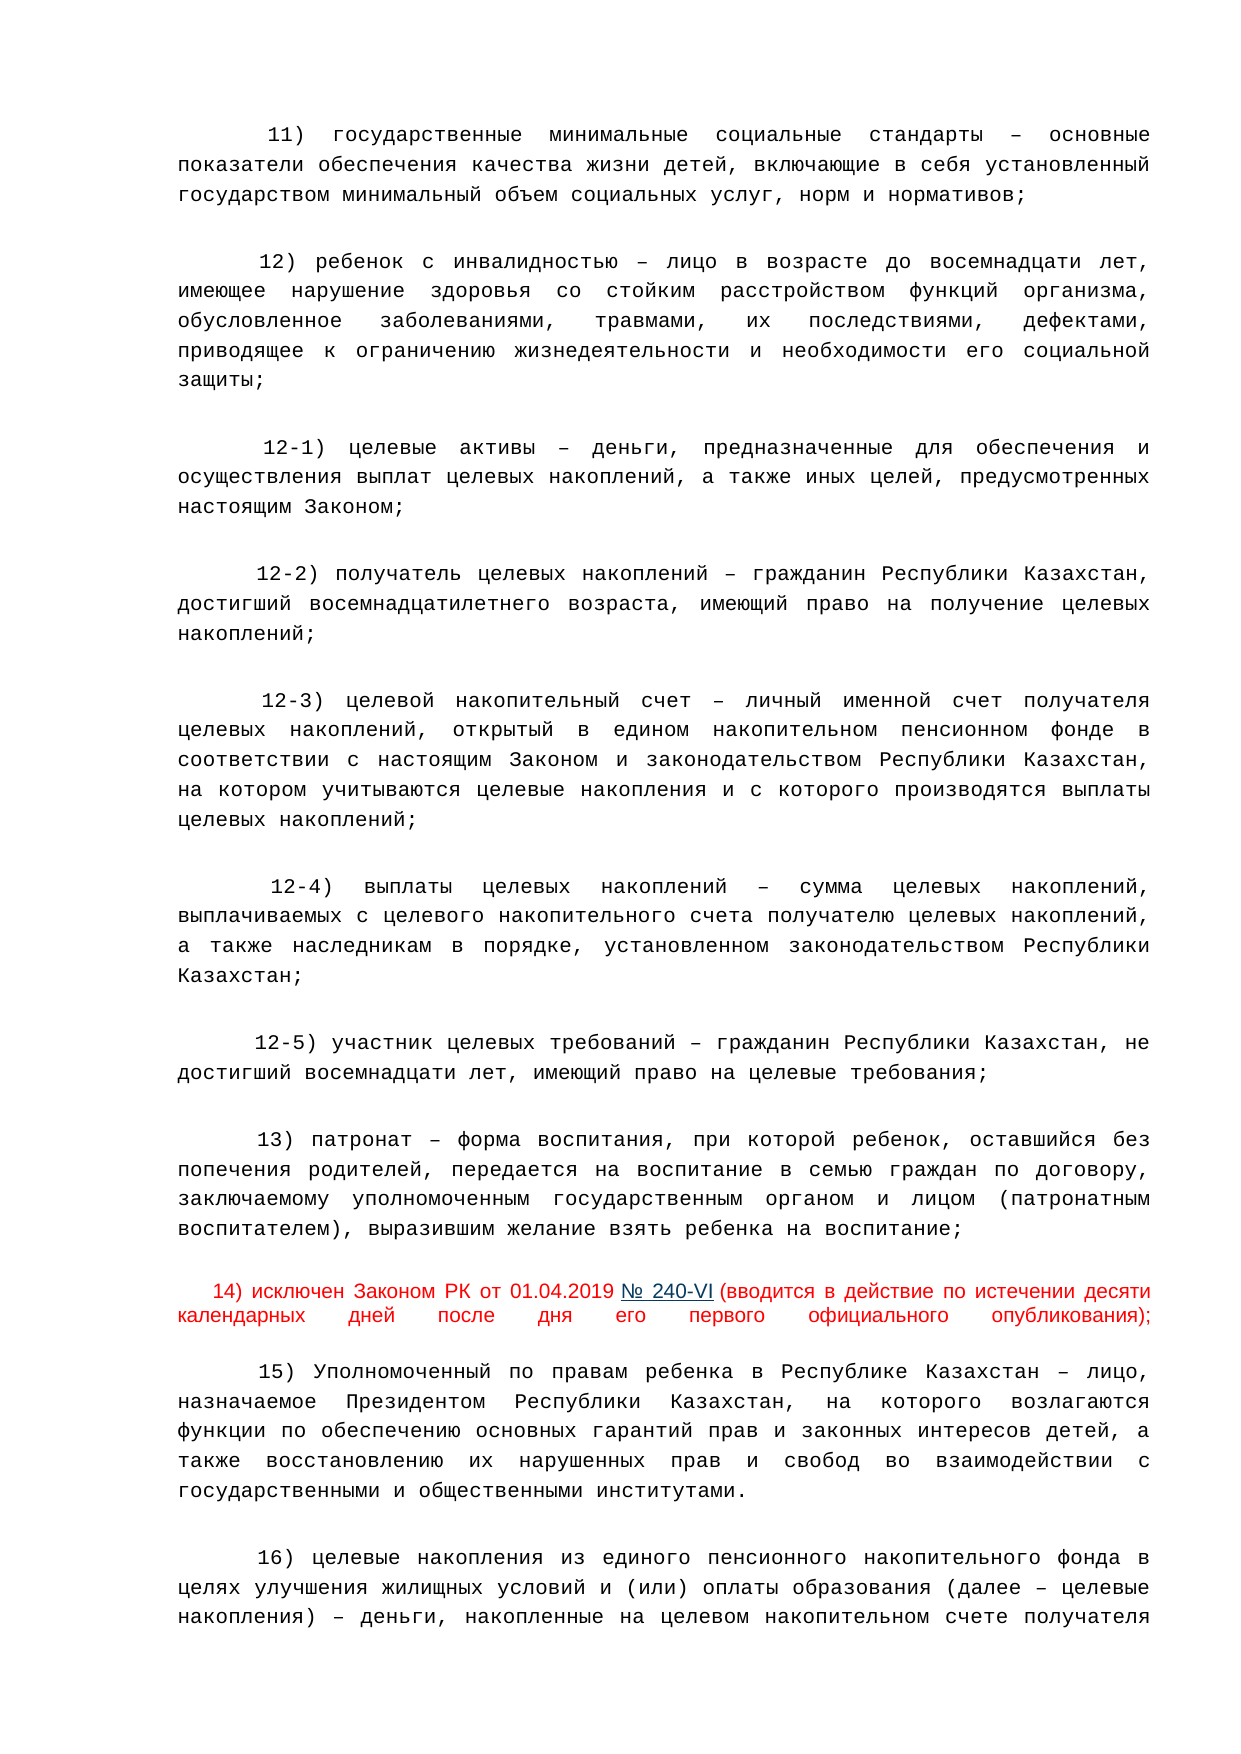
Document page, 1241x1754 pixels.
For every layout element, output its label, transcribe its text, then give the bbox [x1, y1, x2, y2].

text 14) исключен Законом РК от 01.04.2019 № 240-VI (вводится в действие по истечении десяти календарных дней после дня его первого официального опубликования); [177, 1279, 1152, 1355]
text 12-1) целевые активы – деньги, предназначенные для обеспечения и осуществления выплат целевых накоплений, а также иных целей, предусмотренных настоящим Законом; [177, 431, 1152, 520]
text 12-3) целевой накопительный счет – личный именной счет получателя целевых накоплений, открытый в едином накопительном пенсионном фонде в соответствии с настоящим Законом и законодательством Республики Казахстан, на котором учитываются целевые накопления и с которого производятся выплаты целевых накоплений; [177, 684, 1152, 832]
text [177, 1541, 1152, 1630]
text 12-5) участник целевых требований – гражданин Республики Казахстан, не достигший восемнадцати лет, имеющий право на целевые требования; [177, 1026, 1152, 1085]
text 12-4) выплаты целевых накоплений – сумма целевых накоплений, выплачиваемых с целевого накопительного счета получателю целевых накоплений, а также наследникам в порядке, установленном законодательством Республики Казахстан; [177, 870, 1152, 988]
text 15) Уполномоченный по правам ребенка в Республике Казахстан – лицо, назначаемое Президентом Республики Казахстан, на которого возлагаются функции по обеспечению основных гарантий прав и законных интересов детей, а также восстановлению их нарушенных прав и свобод во взаимодействии с государственными и общественными институтами. [177, 1355, 1152, 1503]
text 12) ребенок с инвалидностью – лицо в возрасте до восемнадцати лет, имеющее нарушение здоровья со стойким расстройством функций организма, обусловленное заболеваниями, травмами, их последствиями, дефектами, приводящее к ограничению жизнедеятельности и необходимости его социальной защиты; [177, 245, 1152, 393]
text 13) патронат – форма воспитания, при которой ребенок, оставшийся без попечения родителей, передается на воспитание в семью граждан по договору, заключаемому уполномоченным государственным органом и лицом (патронатным воспитателем), выразившим желание взять ребенка на воспитание; [177, 1123, 1152, 1242]
text 11) государственные минимальные социальные стандарты – основные показатели обеспечения качества жизни детей, включающие в себя установленный государством минимальный объем социальных услуг, норм и нормативов; [177, 118, 1152, 207]
text 12-2) получатель целевых накоплений – гражданин Республики Казахстан, достигший восемнадцатилетнего возраста, имеющий право на получение целевых накоплений; [177, 557, 1152, 646]
